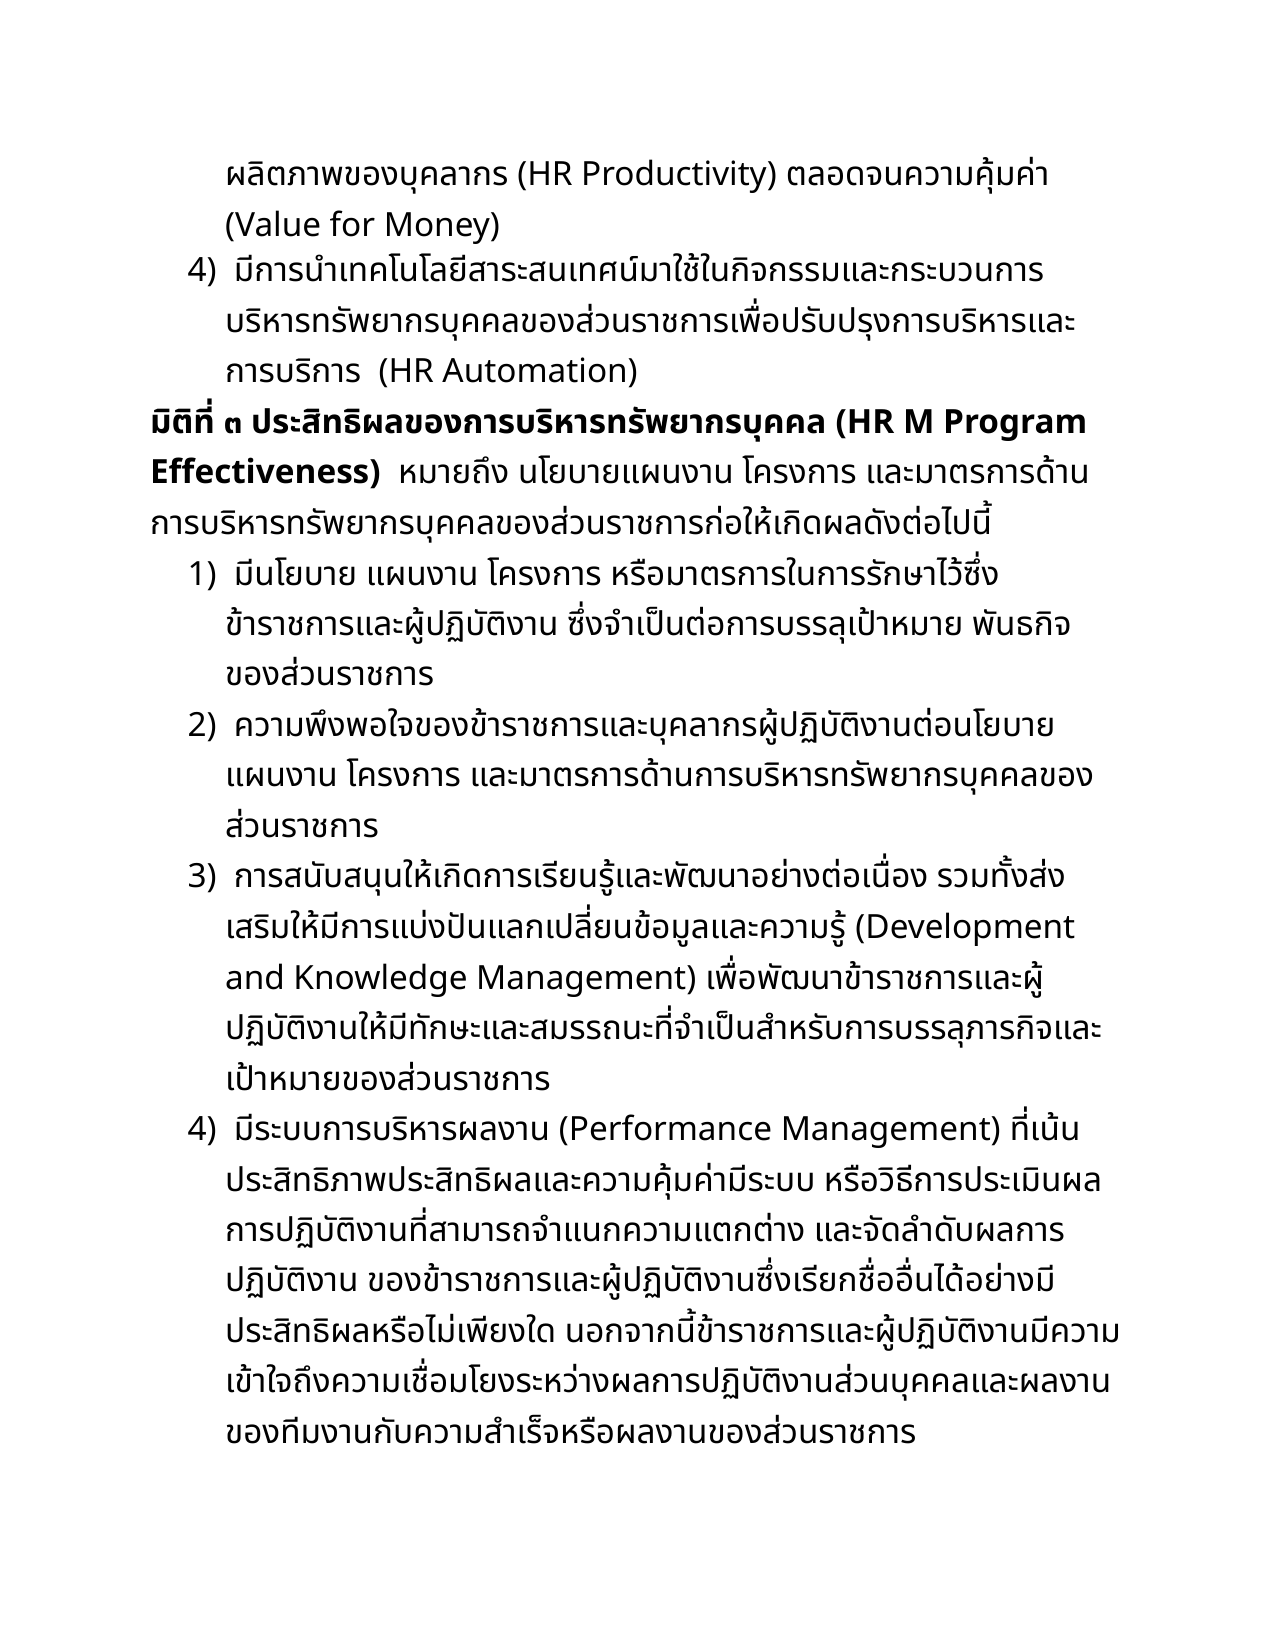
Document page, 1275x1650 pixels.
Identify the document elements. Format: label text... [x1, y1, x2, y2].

text มิติที่ ๓ ประสิทธิผลของการบริหารทรัพยากรบุคคล (HR M Program Effectiveness) หมายถึง นโยบายแผนงาน โครงการ และมาตรการด้านการบริหารทรัพยากรบุคคลของส่วนราชการก่อให้เกิดผลดังต่อไปนี้ [150, 398, 1125, 549]
list มีนโยบาย แผนงาน โครงการ หรือมาตรการในการรักษาไว้ซึ่งข้าราชการและผู้ปฏิบัติงาน ซึ่งจำเป็นต่อการบรรลุเป้าหมาย พันธกิจของส่วนราชการ [187, 549, 1125, 701]
list การสนับสนุนให้เกิดการเรียนรู้และพัฒนาอย่างต่อเนื่อง รวมทั้งส่งเสริมให้มีการแบ่งปันแลกเปลี่ยนข้อมูลและความรู้ (Development and Knowledge Management) เพื่อพัฒนาข้าราชการและผู้ปฏิบัติงานให้มีทักษะและสมรรถนะที่จำเป็นสำหรับการบรรลุภารกิจและเป้าหมายของส่วนราชการ [187, 852, 1125, 1105]
list มีระบบการบริหารผลงาน (Performance Management) ที่เน้นประสิทธิภาพประสิทธิผลและความคุ้มค่ามีระบบ หรือวิธีการประเมินผลการปฏิบัติงานที่สามารถจำแนกความแตกต่าง และจัดลำดับผลการปฏิบัติงาน ของข้าราชการและผู้ปฏิบัติงานซึ่งเรียกชื่ออื่นได้อย่างมีประสิทธิผลหรือไม่เพียงใด นอกจากนี้ข้าราชการและผู้ปฏิบัติงานมีความเข้าใจถึงความเชื่อมโยงระหว่างผลการปฏิบัติงานส่วนบุคคลและผลงานของทีมงานกับความสำเร็จหรือผลงานของส่วนราชการ [187, 1105, 1125, 1458]
list มีการนำเทคโนโลยีสาระสนเทศน์มาใช้ในกิจกรรมและกระบวนการบริหารทรัพยากรบุคคลของส่วนราชการเพื่อปรับปรุงการบริหารและการบริการ (HR Automation) [187, 246, 1125, 398]
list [187, 150, 1125, 246]
list ความพึงพอใจของข้าราชการและบุคลากรผู้ปฏิบัติงานต่อนโยบาย แผนงาน โครงการ และมาตรการด้านการบริหารทรัพยากรบุคคลของส่วนราชการ [187, 701, 1125, 852]
